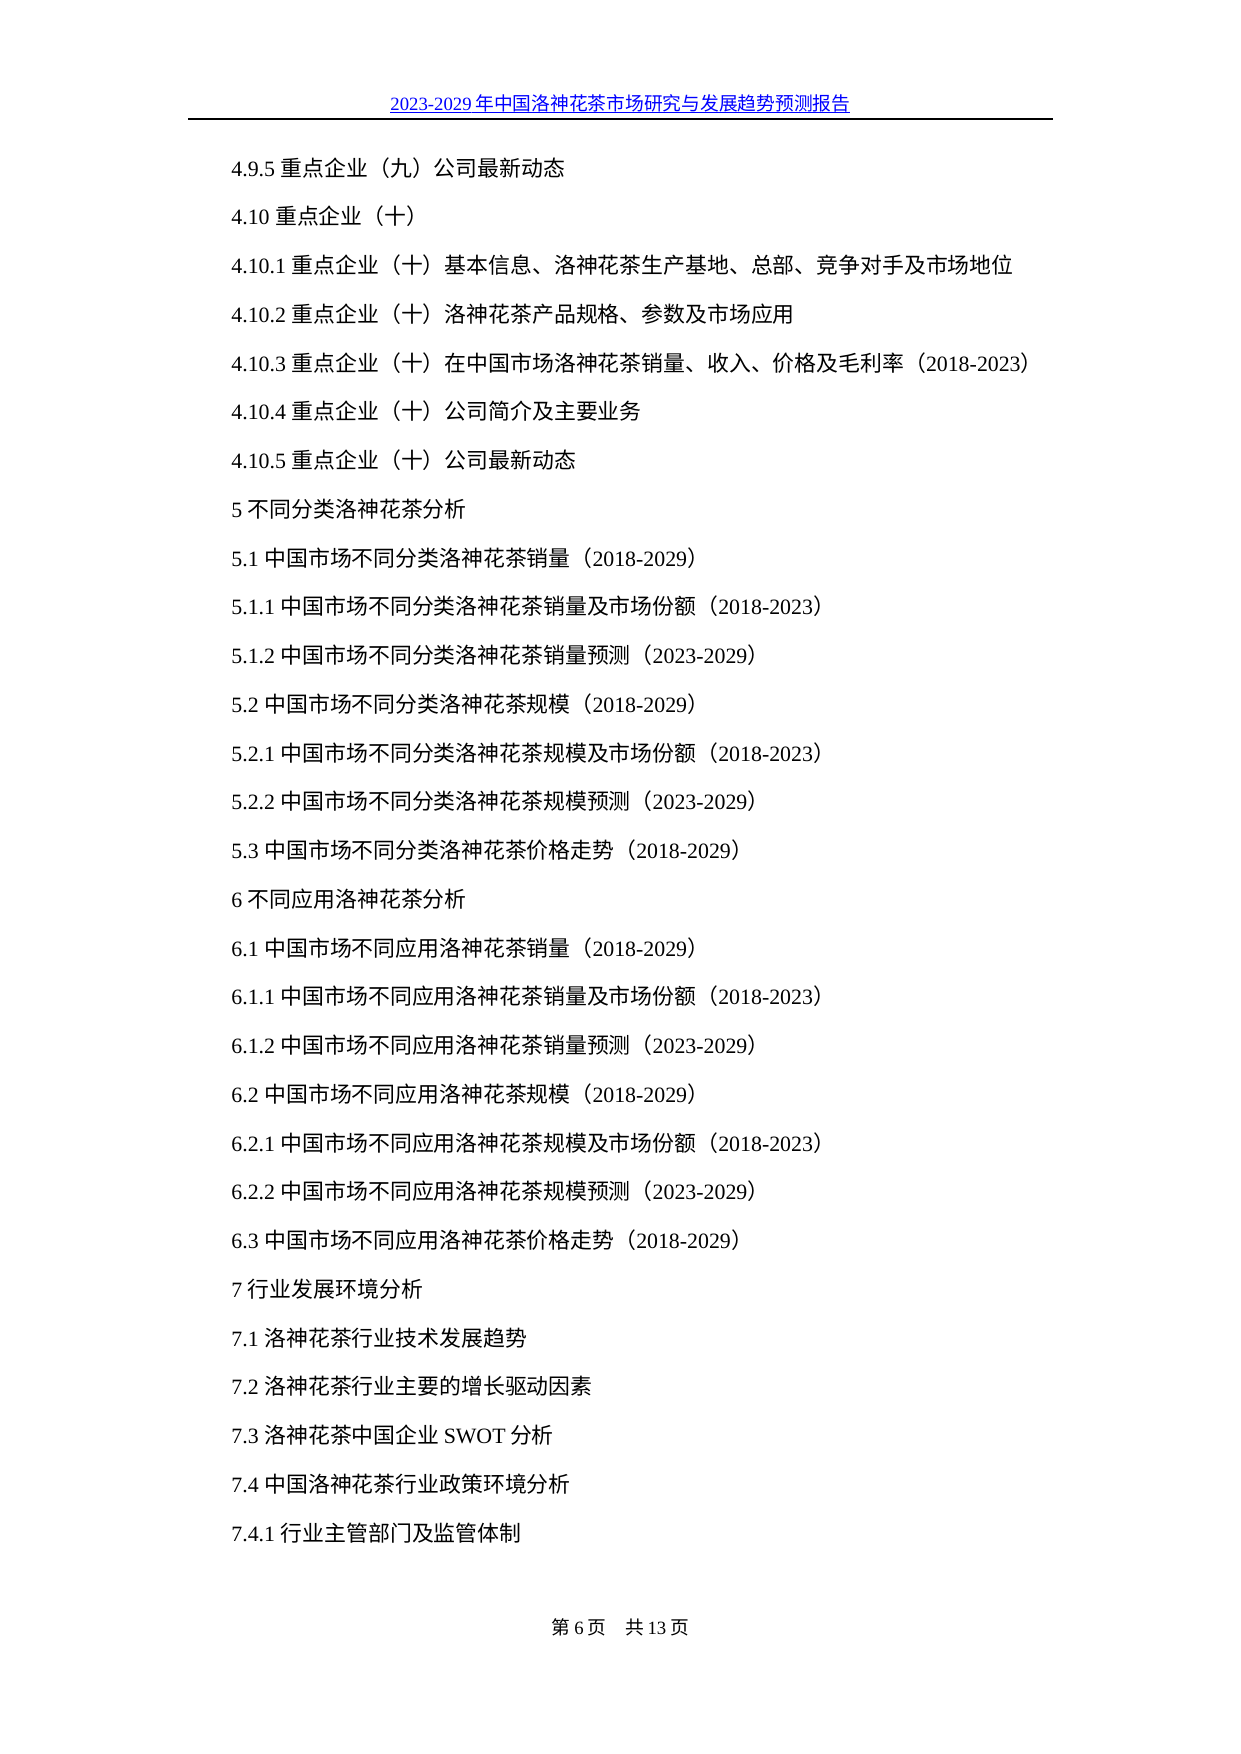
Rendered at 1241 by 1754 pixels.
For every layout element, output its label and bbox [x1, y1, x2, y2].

text [187, 150, 1053, 1548]
